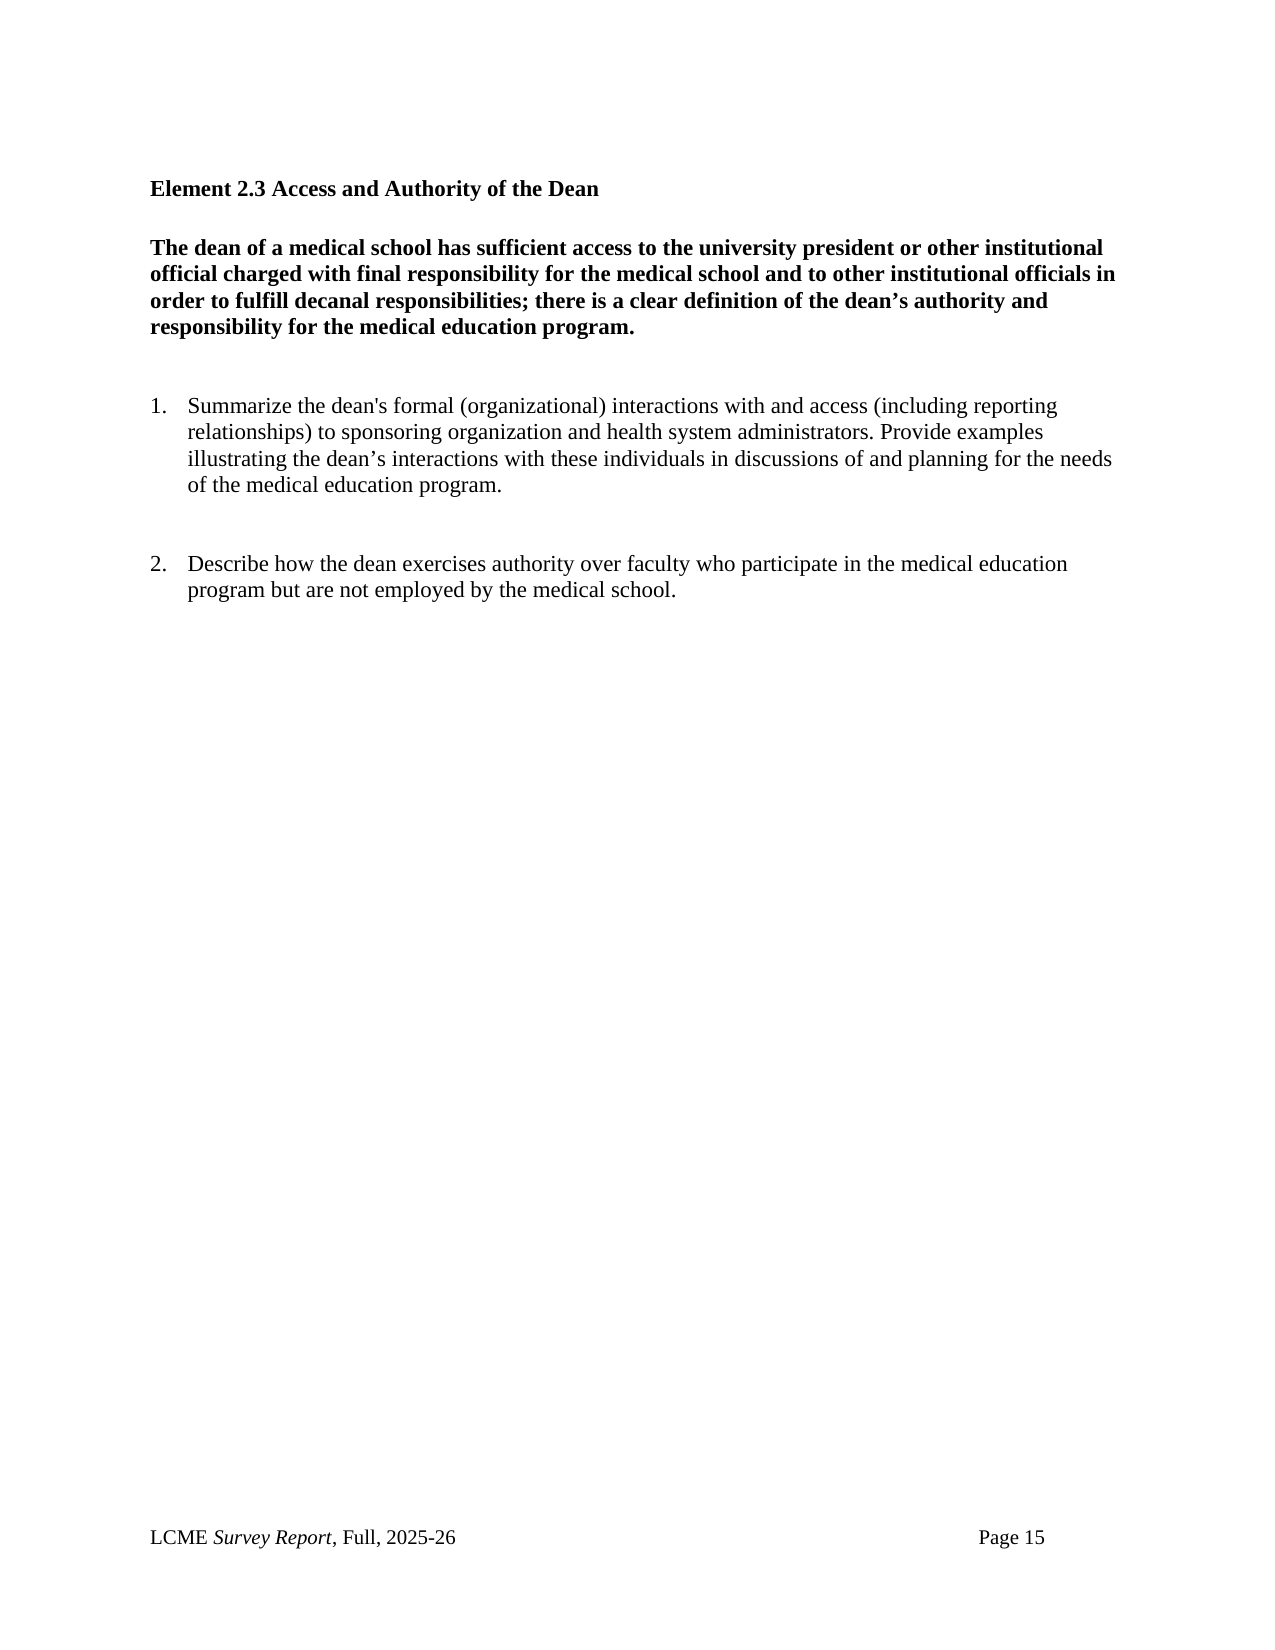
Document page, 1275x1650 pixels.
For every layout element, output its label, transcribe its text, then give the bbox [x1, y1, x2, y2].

list Describe how the dean exercises authority over faculty who participate in the medical education program but are not employed by the medical school. [150, 550, 1125, 603]
subtitle Element 2.3 Access and Authority of the Dean [150, 175, 1125, 201]
text The dean of a medical school has sufficient access to the university president or other institutional official charged with final responsibility for the medical school and to other institutional officials in order to fulfill decanal responsibilities; there is a clear definition of the dean’s authority and responsibility for the medical education program. [150, 234, 1125, 339]
list Summarize the dean's formal (organizational) interactions with and access (including reporting relationships) to sponsoring organization and health system administrators. Provide examples illustrating the dean’s interactions with these individuals in discussions of and planning for the needs of the medical education program. [150, 392, 1125, 497]
